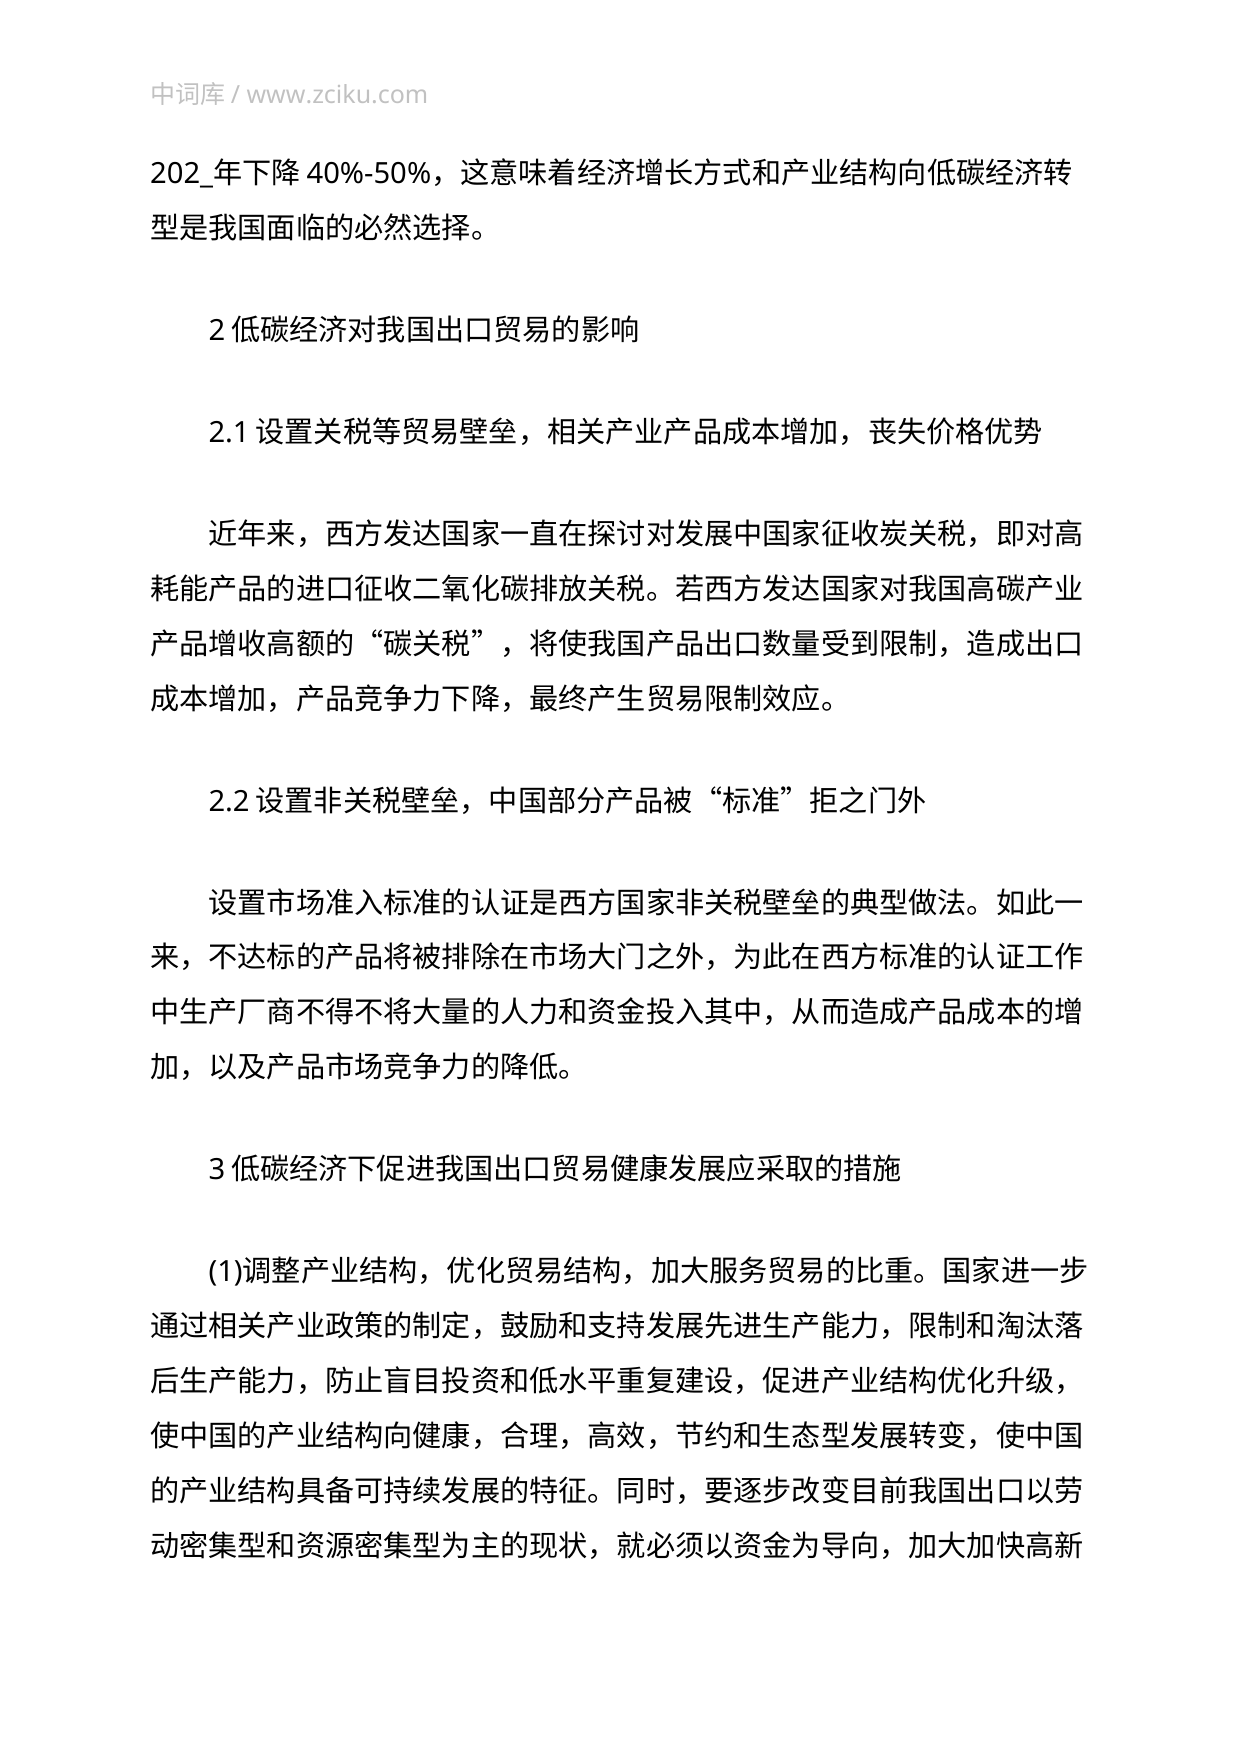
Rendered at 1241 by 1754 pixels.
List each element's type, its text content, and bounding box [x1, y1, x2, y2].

text 3低碳经济下促进我国出口贸易健康发展应采取的措施 [150, 1146, 1090, 1188]
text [150, 1248, 1090, 1564]
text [150, 150, 1090, 247]
text 2低碳经济对我国出口贸易的影响 [150, 307, 1090, 349]
text 2.1设置关税等贸易壁垒，相关产业产品成本增加，丧失价格优势 [150, 409, 1090, 451]
text 近年来，西方发达国家一直在探讨对发展中国家征收炭关税，即对高耗能产品的进口征收二氧化碳排放关税。若西方发达国家对我国高碳产业产品增收高额的“碳关税”，将使我国产品出口数量受到限制，造成出口成本增加，产品竞争力下降，最终产生贸易限制效应。 [150, 511, 1090, 718]
text 设置市场准入标准的认证是西方国家非关税壁垒的典型做法。如此一来，不达标的产品将被排除在市场大门之外，为此在西方标准的认证工作中生产厂商不得不将大量的人力和资金投入其中，从而造成产品成本的增加，以及产品市场竞争力的降低。 [150, 879, 1090, 1086]
text 2.2设置非关税壁垒，中国部分产品被“标准”拒之门外 [150, 777, 1090, 819]
